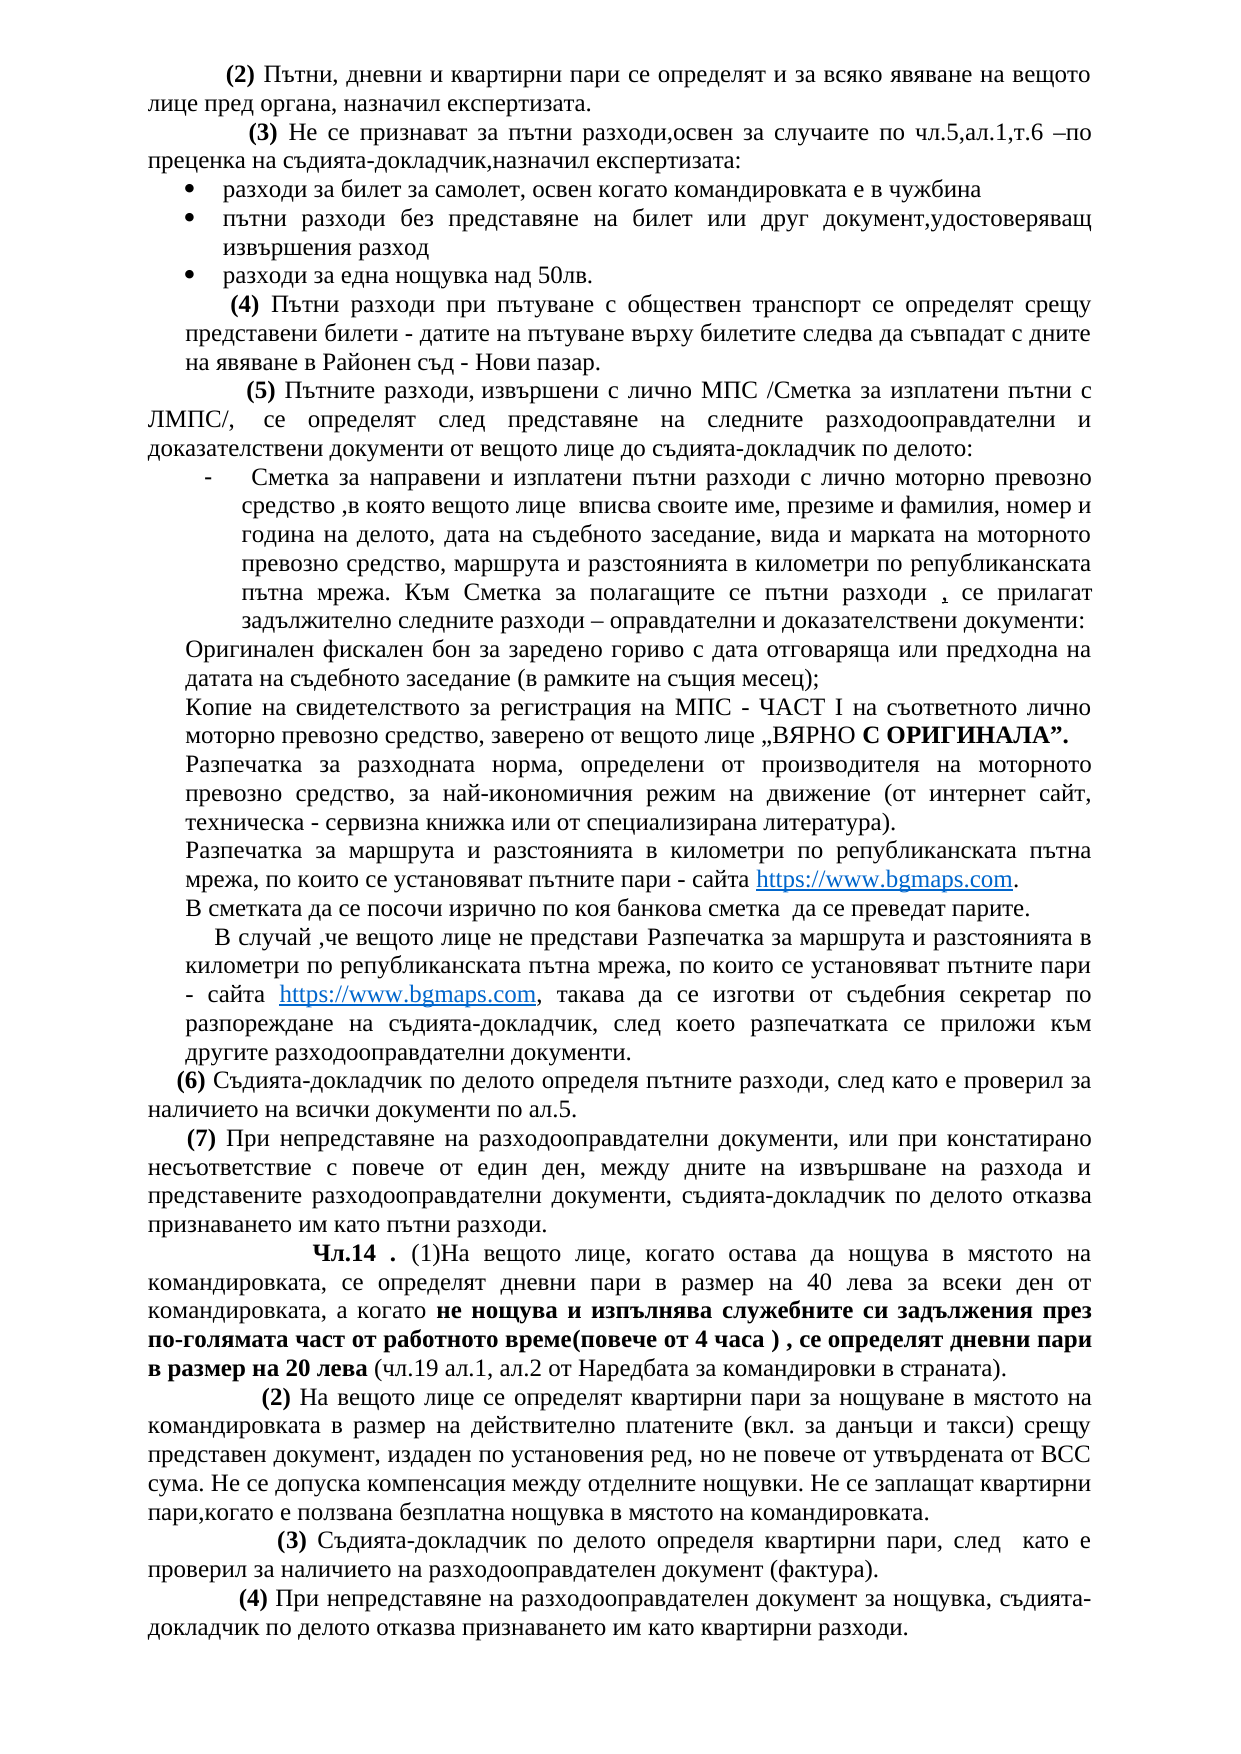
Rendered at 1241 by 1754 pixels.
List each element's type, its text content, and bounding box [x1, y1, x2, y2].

text В случай ,че вещото лице не представи Разпечатка за маршрута и разстоянията в километри по републиканската пътна мрежа, по които се установяват пътните пари - сайта https://www.bgmaps.com, такава да се изготви от съдебния секретар по разпореждане на съдията-докладчик, след което разпечатката се приложи към другите разходооправдателни документи. [185, 922, 1092, 1065]
text (7) При непредставяне на разходооправдателни документи, или при констатирано несъответствие с повече от един ден, между дните на извършване на разхода и представените разходооправдателни документи, съдията-докладчик по делото отказва признаването им като пътни разходи. [148, 1123, 1092, 1238]
text Разпечатка за разходната норма, определени от производителя на моторното превозно средство, за най-икономичния режим на движение (от интернет сайт, техническа - сервизна книжка или от специализирана литература). [185, 749, 1092, 835]
list разходи за една нощувка над 50лв. [185, 260, 1092, 289]
text В сметката да се посочи изрично по коя банкова сметка да се преведат парите. [185, 893, 1092, 922]
text Оригинален фискален бон за заредено гориво с дата отговаряща или предходна на датата на съдебното заседание (в рамките на същия месец); [185, 634, 1092, 692]
text Разпечатка за маршрута и разстоянията в километри по републиканската пътна мрежа, по които се установяват пътните пари - сайта https://www.bgmaps.com. [185, 835, 1092, 893]
text (3) Не се признават за пътни разходи,освен за случаите по чл.5,ал.1,т.6 –по преценка на съдията-докладчик,назначил експертизата: [148, 117, 1092, 174]
list пътни разходи без представяне на билет или друг документ,удостоверяващ извършения разход [185, 203, 1092, 260]
list разходи за билет за самолет, освен когато командировката е в чужбина [185, 174, 1092, 203]
text (3) Съдията-докладчик по делото определя квартирни пари, след като е проверил за наличието на разходооправдателен документ (фактура). [148, 1525, 1092, 1583]
text Чл.14 . (1)На вещото лице, когато остава да нощува в мястото на командировката, се определят дневни пари в размер на 40 лева за всеки ден от командировката, а когато не нощува и изпълнява служебните си задължения през по-голямата част от работното време(повече от 4 часа ) , се определят дневни пари в размер на 20 лева (чл.19 ал.1, ал.2 от Наредбата за командировки в страната). [148, 1238, 1092, 1382]
text (5) Пътните разходи, извършени с лично МПС /Сметка за изплатени пътни с ЛМПС/, се определят след представяне на следните разходооправдателни и доказателствени документи от вещото лице до съдията-докладчик по делото: [148, 375, 1092, 462]
text (4) При непредставяне на разходооправдателен документ за нощувка, съдията-докладчик по делото отказва признаването им като квартирни разходи. [148, 1583, 1092, 1640]
list Сметка за направени и изплатени пътни разходи с лично моторно превозно средство ,в която вещото лице вписва своите име, презиме и фамилия, номер и година на делото, дата на съдебното заседание, вида и марката на моторното превозно средство, маршрута и разстоянията в километри по републиканската пътна мрежа. Към Сметка за полагащите се пътни разходи , се прилагат задължително следните разходи – оправдателни и доказателствени документи: [204, 462, 1092, 634]
text (2) Пътни, дневни и квартирни пари се определят и за всяко явяване на вещото лице пред органа, назначил експертизата. [148, 59, 1092, 117]
text Копие на свидетелството за регистрация на МПС - ЧАСТ I на съответното лично моторно превозно средство, заверено от вещото лице „ВЯРНО С ОРИГИНАЛА”. [185, 692, 1092, 749]
text (4) Пътни разходи при пътуване с обществен транспорт се определят срещу представени билети - датите на пътуване върху билетите следва да съвпадат с дните на явяване в Районен съд - Нови пазар. [185, 289, 1092, 375]
text (6) Съдията-докладчик по делото определя пътните разходи, след като е проверил за наличието на всички документи по ал.5. [148, 1065, 1092, 1123]
text (2) На вещото лице се определят квартирни пари за нощуване в мястото на командировката в размер на действително платените (вкл. за данъци и такси) срещу представен документ, издаден по установения ред, но не повече от утвърдената от ВСС сума. Не се допуска компенсация между отделните нощувки. Не се заплащат квартирни пари,когато е ползвана безплатна нощувка в мястото на командировката. [148, 1382, 1092, 1525]
